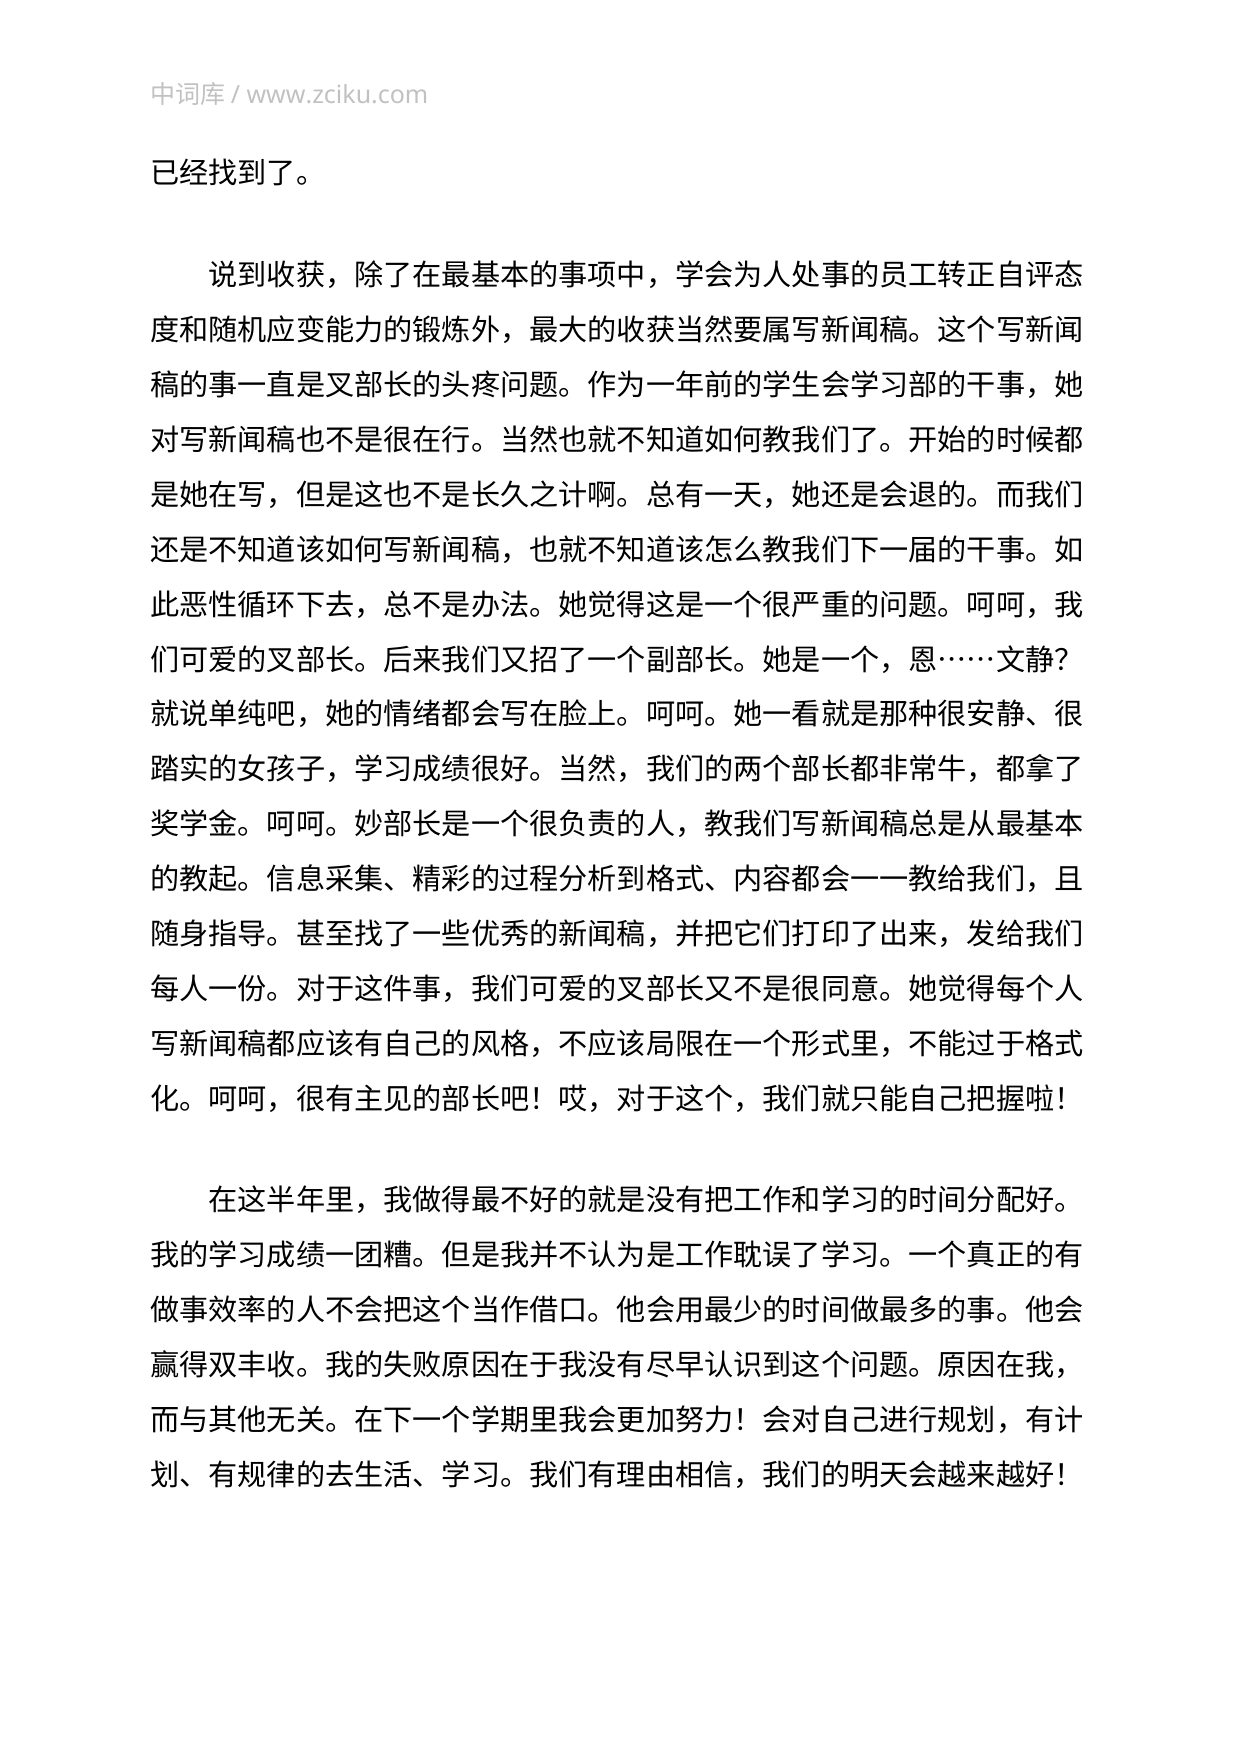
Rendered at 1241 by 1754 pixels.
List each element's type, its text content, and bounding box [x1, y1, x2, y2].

text 说到收获，除了在最基本的事项中，学会为人处事的员工转正自评态度和随机应变能力的锻炼外，最大的收获当然要属写新闻稿。这个写新闻稿的事一直是叉部长的头疼问题。作为一年前的学生会学习部的干事，她对写新闻稿也不是很在行。当然也就不知道如何教我们了。开始的时候都是她在写，但是这也不是长久之计啊。总有一天，她还是会退的。而我们还是不知道该如何写新闻稿，也就不知道该怎么教我们下一届的干事。如此恶性循环下去，总不是办法。她觉得这是一个很严重的问题。呵呵，我们可爱的叉部长。后来我们又招了一个副部长。她是一个，恩……文静？就说单纯吧，她的情绪都会写在脸上。呵呵。她一看就是那种很安静、很踏实的女孩子，学习成绩很好。当然，我们的两个部长都非常牛，都拿了奖学金。呵呵。妙部长是一个很负责的人，教我们写新闻稿总是从最基本的教起。信息采集、精彩的过程分析到格式、内容都会一一教给我们，且随身指导。甚至找了一些优秀的新闻稿，并把它们打印了出来，发给我们每人一份。对于这件事，我们可爱的叉部长又不是很同意。她觉得每个人写新闻稿都应该有自己的风格，不应该局限在一个形式里，不能过于格式化。呵呵，很有主见的部长吧！哎，对于这个，我们就只能自己把握啦！ [150, 252, 1090, 1117]
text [150, 150, 1090, 192]
text 在这半年里，我做得最不好的就是没有把工作和学习的时间分配好。我的学习成绩一团糟。但是我并不认为是工作耽误了学习。一个真正的有做事效率的人不会把这个当作借口。他会用最少的时间做最多的事。他会赢得双丰收。我的失败原因在于我没有尽早认识到这个问题。原因在我，而与其他无关。在下一个学期里我会更加努力！会对自己进行规划，有计划、有规律的去生活、学习。我们有理由相信，我们的明天会越来越好！ [150, 1177, 1090, 1494]
